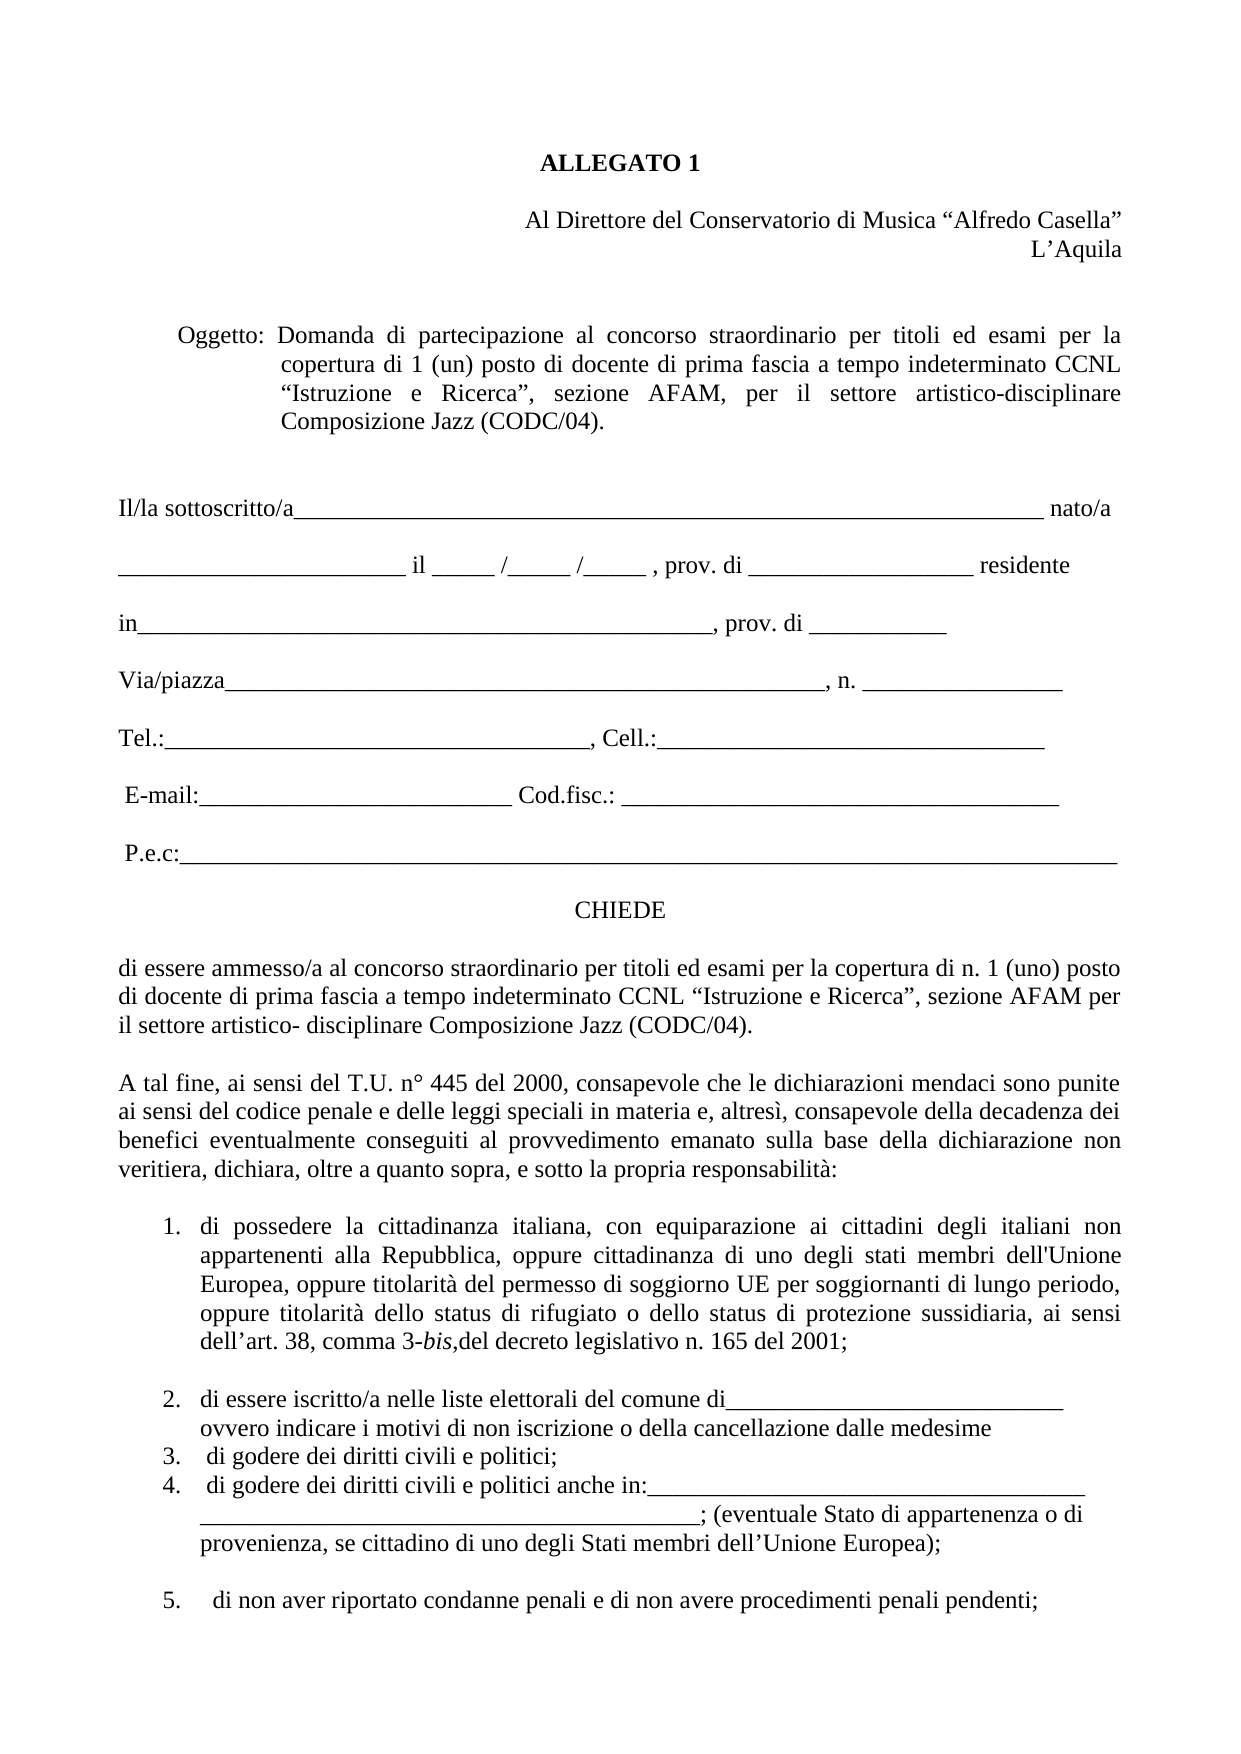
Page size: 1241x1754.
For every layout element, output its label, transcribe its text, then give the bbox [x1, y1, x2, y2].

text Al Direttore del Conservatorio di Musica “Alfredo Casella” [118, 205, 1122, 234]
text Via/piazza________________________________________________, n. ________________ [118, 665, 1122, 694]
text ovvero indicare i motivi di non iscrizione o della cancellazione dalle medesime [200, 1413, 1122, 1441]
text P.e.c:___________________________________________________________________________ [118, 838, 1122, 866]
text ALLEGATO 1 [118, 148, 1122, 176]
list di godere dei diritti civili e politici anche in:___________________________________ ________________________________________; (eventuale Stato di appartenenza o di provenienza, se cittadino di uno degli Stati membri dell’Unione Europea); [162, 1470, 1122, 1556]
text Tel.:__________________________________, Cell.:_______________________________ [118, 723, 1122, 751]
list di godere dei diritti civili e politici; [162, 1441, 1122, 1470]
text Oggetto: Domanda di partecipazione al concorso straordinario per titoli ed esami per la copertura di 1 (un) posto di docente di prima fascia a tempo indeterminato CCNL “Istruzione e Ricerca”, sezione AFAM, per il settore artistico-disciplinare Composizione Jazz (CODC/04). [177, 320, 1122, 435]
text L’Aquila [118, 234, 1122, 263]
text di essere ammesso/a al concorso straordinario per titoli ed esami per la copertura di n. 1 (uno) posto di docente di prima fascia a tempo indeterminato CCNL “Istruzione e Ricerca”, sezione AFAM per il settore artistico- disciplinare Composizione Jazz (CODC/04). [118, 953, 1122, 1039]
text E-mail:_________________________ Cod.fisc.: ___________________________________ [118, 780, 1122, 809]
list di essere iscritto/a nelle liste elettorali del comune di___________________________ [162, 1384, 1122, 1413]
text CHIEDE [118, 895, 1122, 924]
text A tal fine, ai sensi del T.U. n° 445 del 2000, consapevole che le dichiarazioni mendaci sono punite ai sensi del codice penale e delle leggi speciali in materia e, altresì, consapevole della decadenza dei benefici eventualmente conseguiti al provvedimento emanato sulla base della dichiarazione non veritiera, dichiara, oltre a quanto sopra, e sotto la propria responsabilità: [118, 1068, 1122, 1183]
text in______________________________________________, prov. di ___________ [118, 608, 1122, 636]
text Il/la sottoscritto/a____________________________________________________________ nato/a [118, 493, 1122, 521]
text _______________________ il _____ /_____ /_____ , prov. di __________________ residente [118, 550, 1122, 579]
list di non aver riportato condanne penali e di non avere procedimenti penali pendenti; [162, 1585, 1122, 1614]
list di possedere la cittadinanza italiana, con equiparazione ai cittadini degli italiani non appartenenti alla Repubblica, oppure cittadinanza di uno degli stati membri dell'Unione Europea, oppure titolarità del permesso di soggiorno UE per soggiornanti di lungo periodo, oppure titolarità dello status di rifugiato o dello status di protezione sussidiaria, ai sensi dell’art. 38, comma 3-bis,del decreto legislativo n. 165 del 2001; [162, 1211, 1122, 1355]
